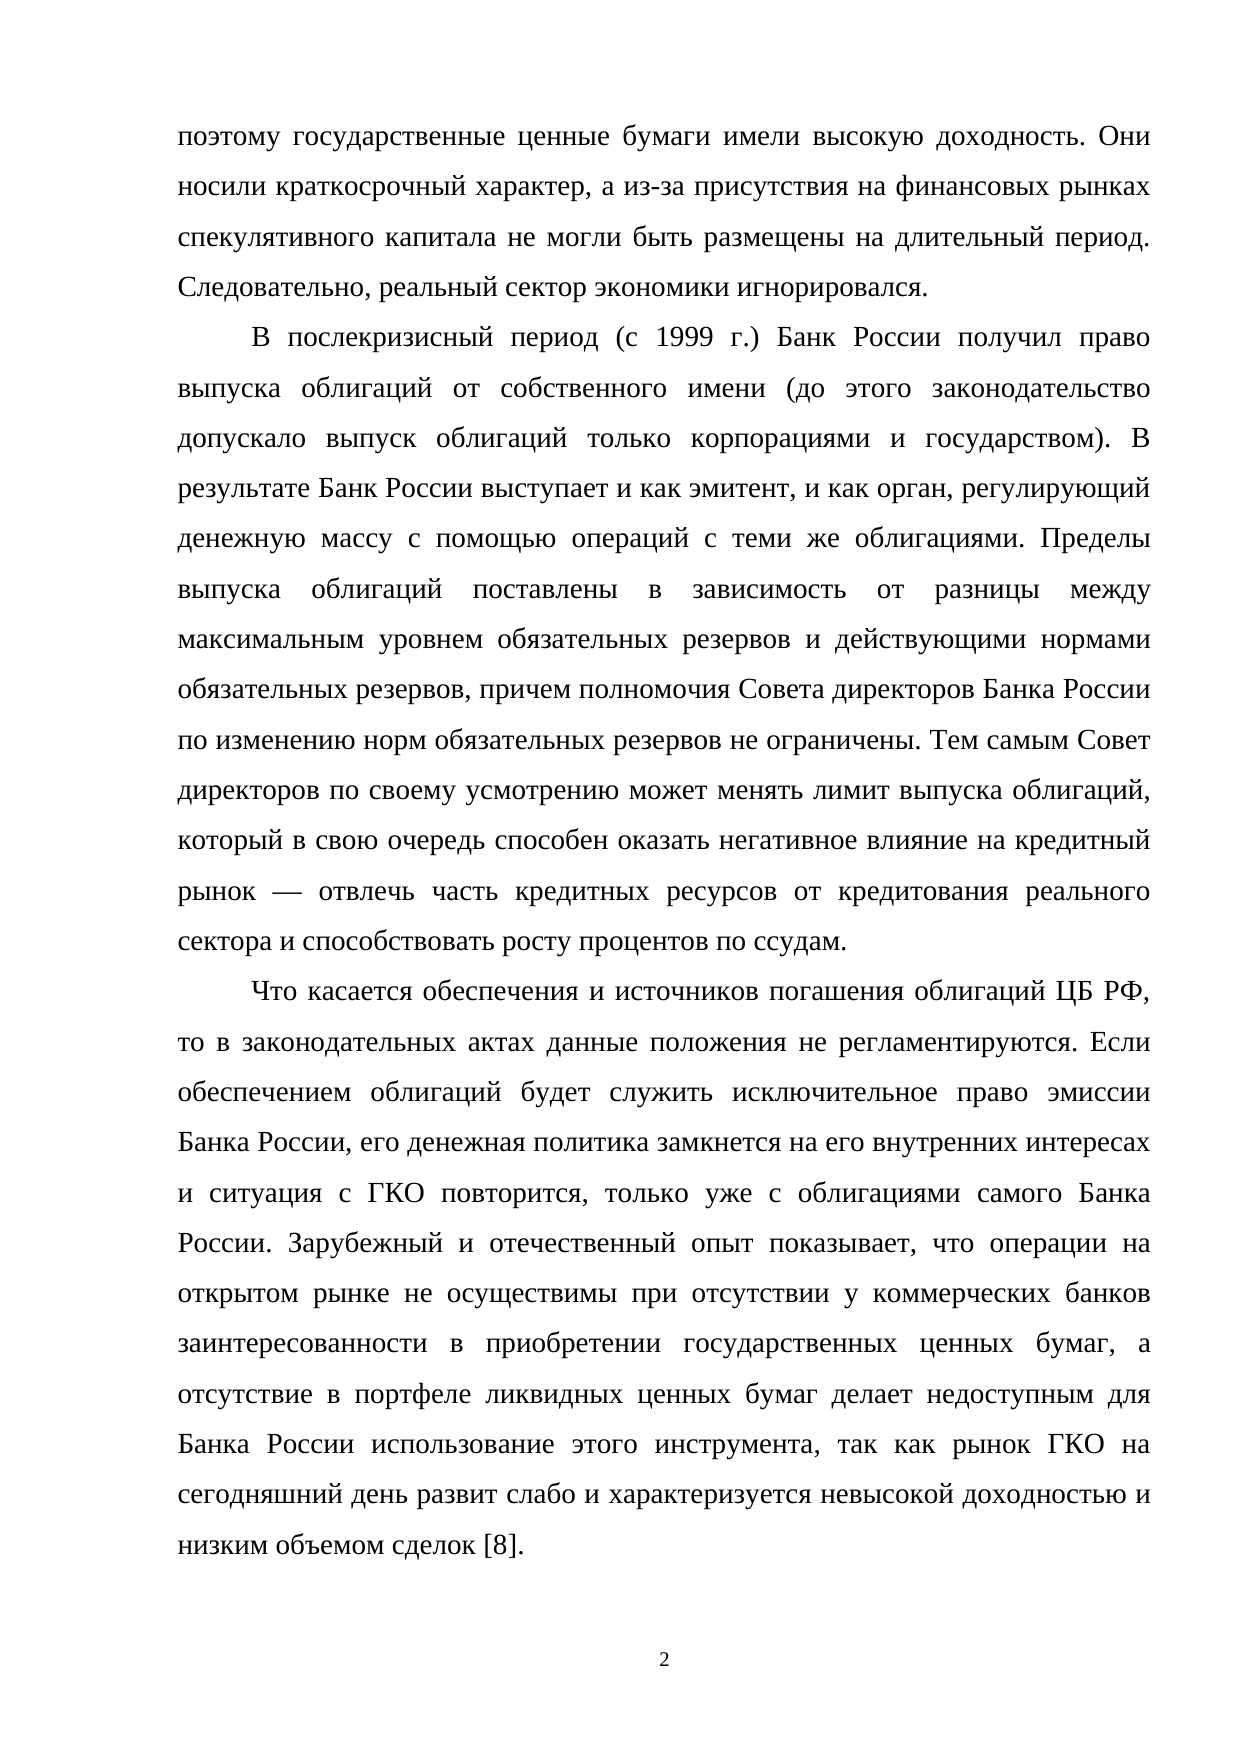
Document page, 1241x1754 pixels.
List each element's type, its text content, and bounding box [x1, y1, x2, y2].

text Что касается обеспечения и источников погашения облигаций ЦБ РФ, то в законодательных актах данные положения не регламентируются. Если обеспечением облигаций будет служить исключительное право эмиссии Банка России, его денежная политика замкнется на его внутренних интересах и ситуация с ГКО повторится, только уже с облигациями самого Банка России. Зарубежный и отечественный опыт показывает, что операции на открытом рынке не осуществимы при отсутствии у коммерческих банков заинтересованности в приобретении государственных ценных бумаг, а отсутствие в портфеле ликвидных ценных бумаг делает недоступным для Банка России использование этого инструмента, так как рынок ГКО на сегодняшний день развит слабо и характеризуется невысокой доходностью и низким объемом сделок [8]. [177, 973, 1152, 1560]
text В послекризисный период (с .) Банк России получил право выпуска облигаций от собственного имени (до этого законодательство допускало выпуск облигаций только корпорациями и государством). В результате Банк России выступает и как эмитент, и как орган, регулирующий денежную массу с помощью операций с теми же облигациями. Пределы выпуска облигаций поставлены в зависимость от разницы между максимальным уровнем обязательных резервов и действующими нормами обязательных резервов, причем полномочия Совета директоров Банка России по изменению норм обязательных резервов не ограничены. Тем самым Совет директоров по своему усмотрению может менять лимит выпуска облигаций, который в свою очередь способен оказать негативное влияние на кредитный рынок — отвлечь часть кредитных ресурсов от кредитования реального сектора и способствовать росту процентов по ссудам. [177, 319, 1152, 957]
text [177, 118, 1152, 303]
